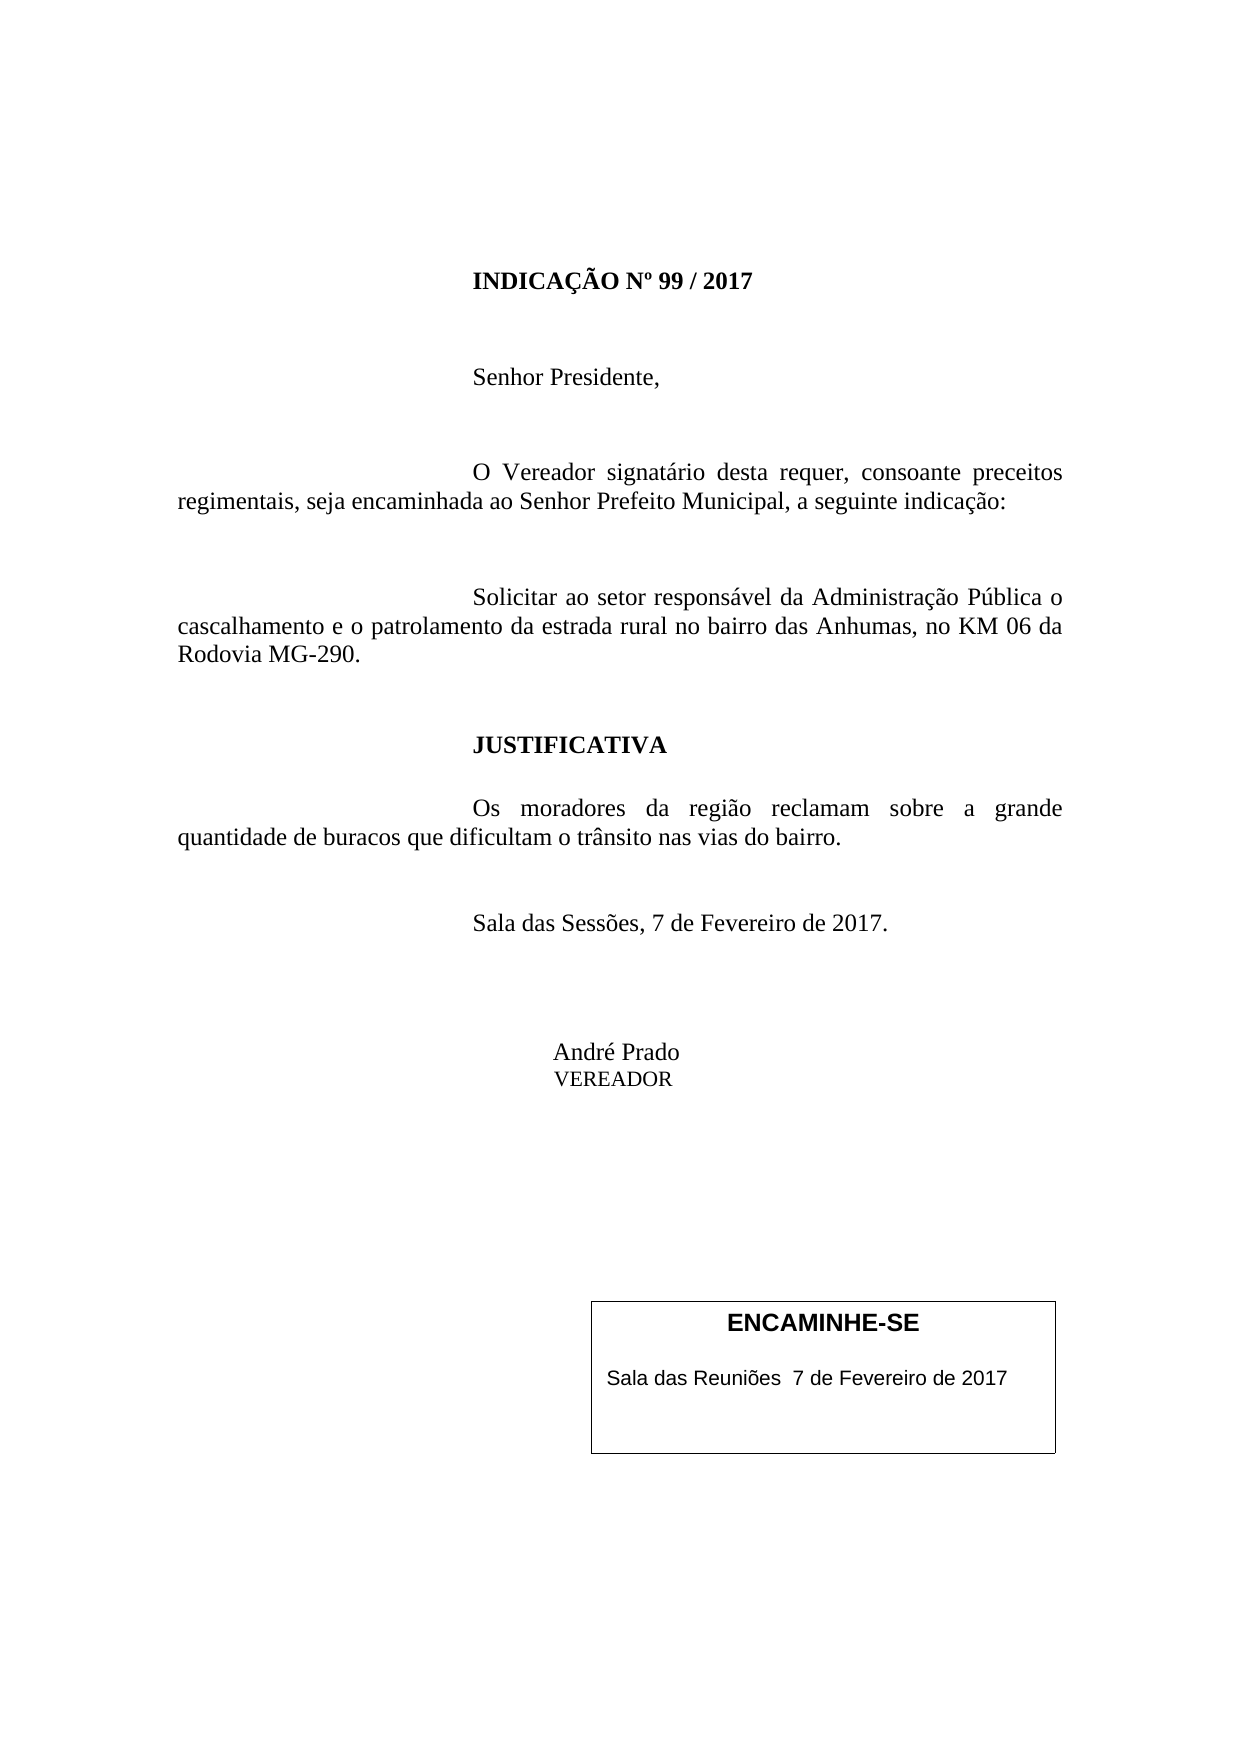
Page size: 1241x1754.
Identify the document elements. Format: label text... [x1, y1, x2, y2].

text JUSTIFICATIVA [177, 731, 1004, 759]
table_cell VEREADOR [170, 1066, 1056, 1095]
text O Vereador signatário desta requer, consoante preceitos regimentais, seja encaminhada ao Senhor Prefeito Municipal, a seguinte indicação: [177, 457, 1063, 515]
text Senhor Presidente, [472, 362, 1063, 390]
text Os moradores da região reclamam sobre a grande quantidade de buracos que dificultam o trânsito nas vias do bairro. [177, 793, 1063, 850]
text INDICAÇÃO Nº 99 / 2017 [472, 266, 1063, 294]
text Sala das Sessões, 7 de Fevereiro de 2017. [472, 908, 1063, 937]
table_header André Prado [170, 1037, 1056, 1066]
text Solicitar ao setor responsável da Administração Pública o cascalhamento e o patrolamento da estrada rural no bairro das Anhumas, no KM 06 da Rodovia MG-290. [177, 582, 1063, 668]
